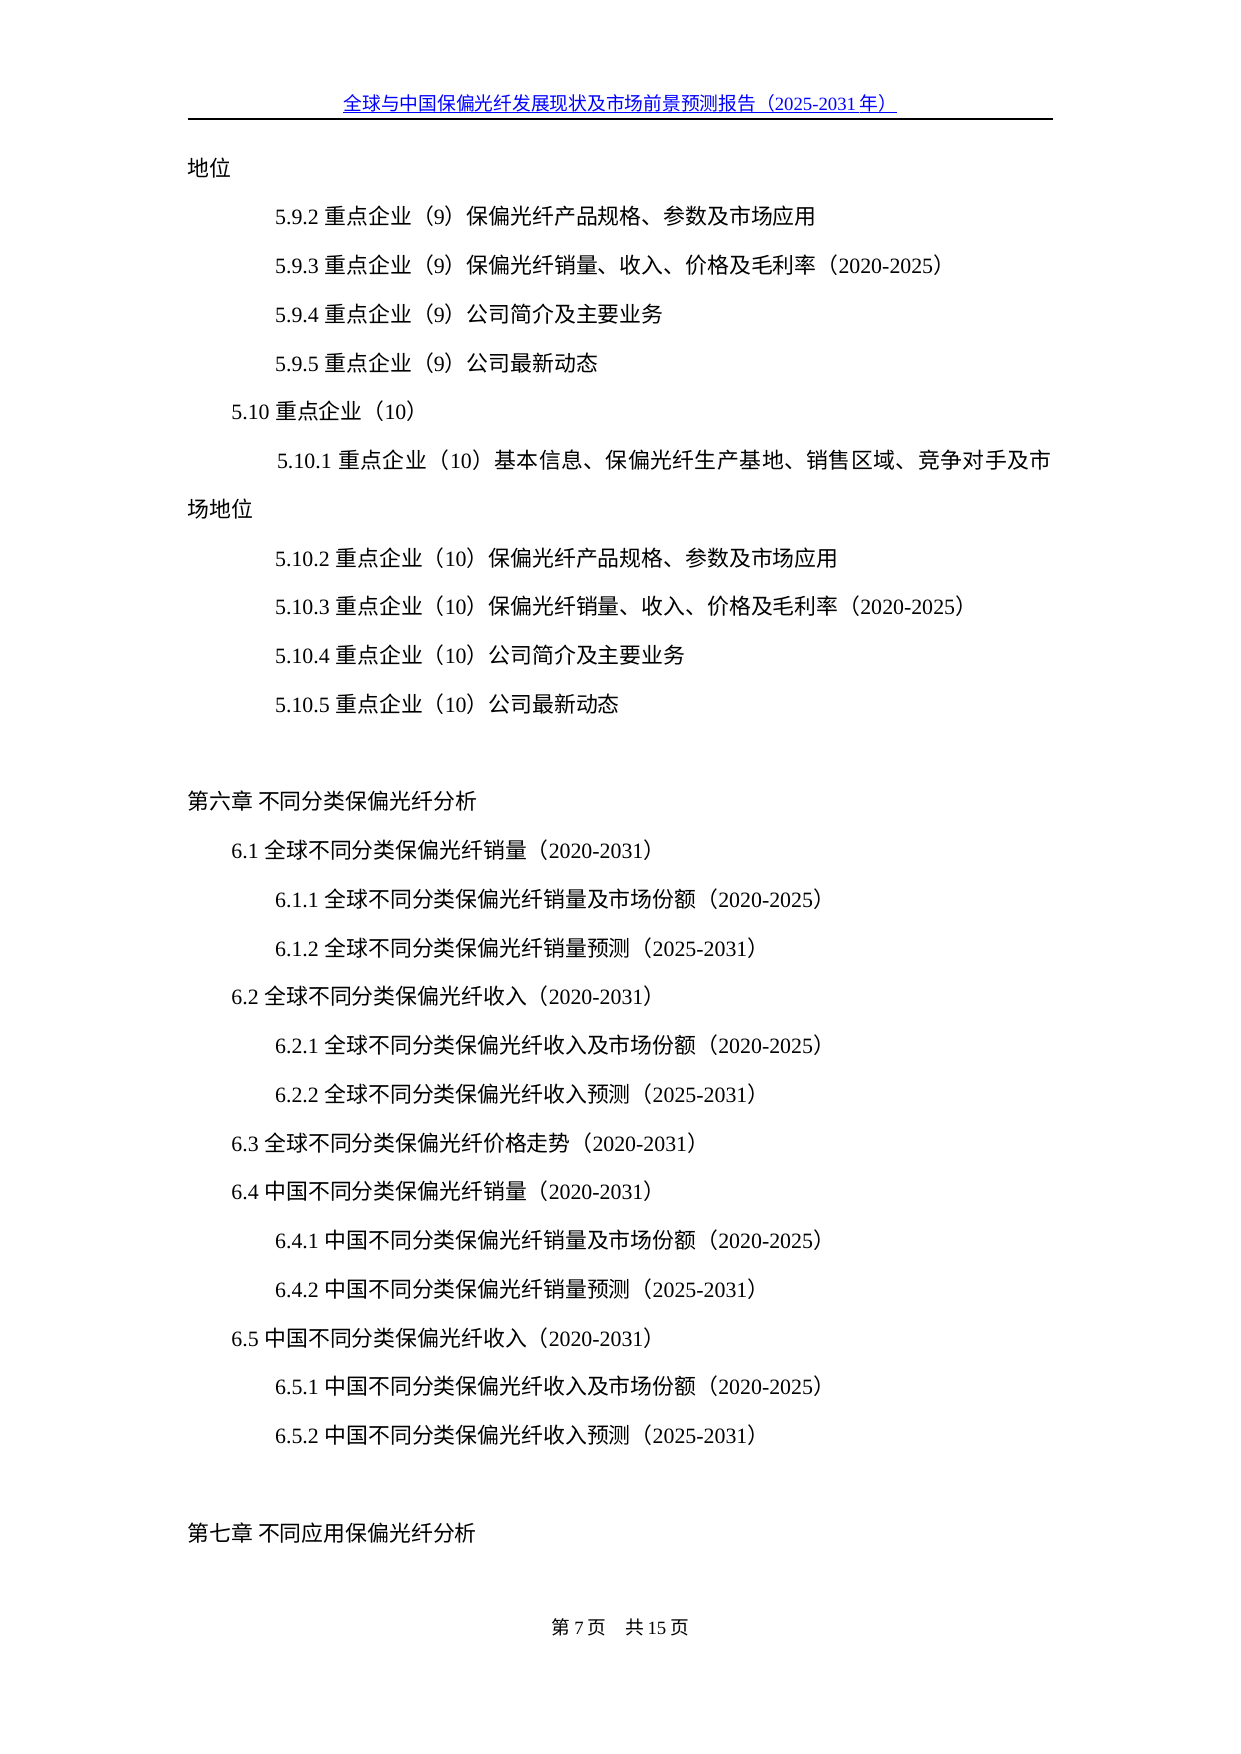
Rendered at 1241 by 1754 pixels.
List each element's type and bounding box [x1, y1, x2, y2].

text [187, 150, 1053, 1548]
